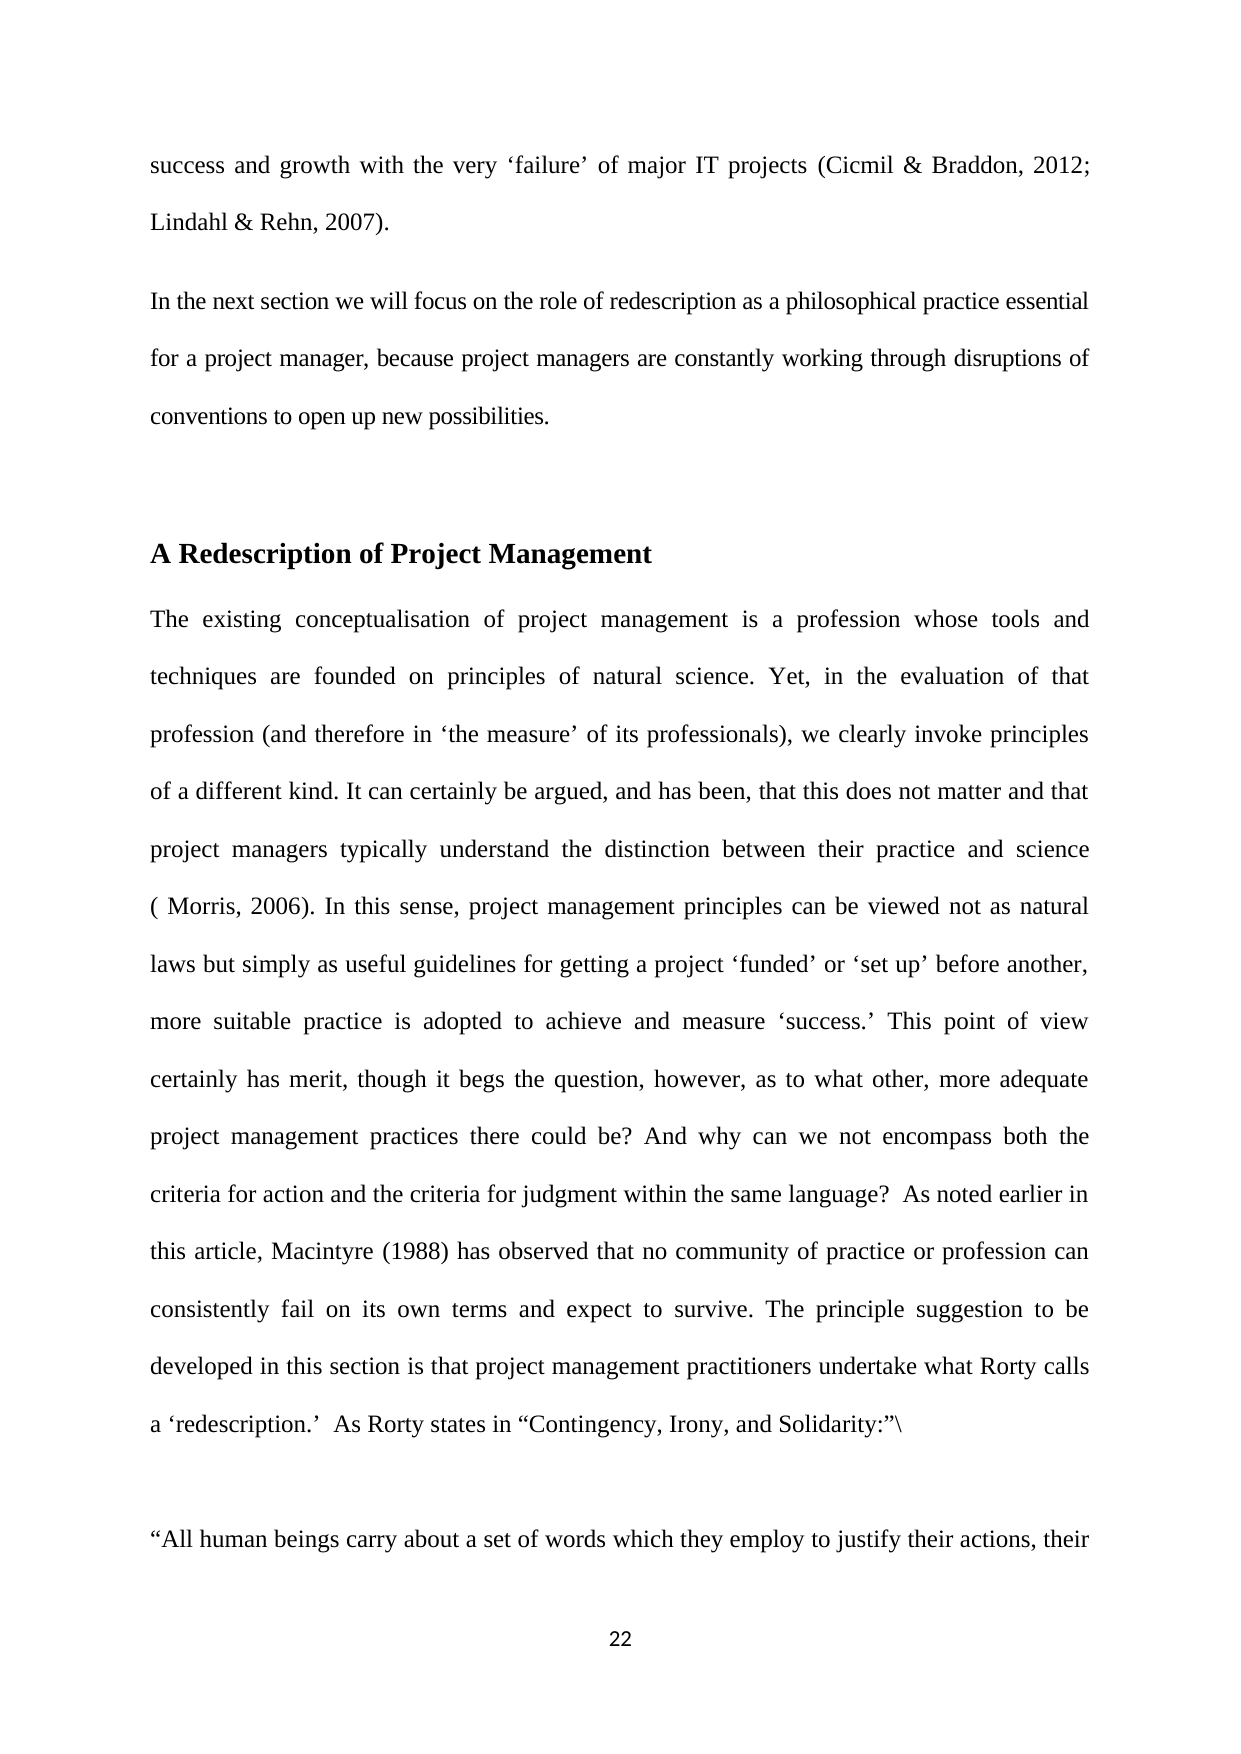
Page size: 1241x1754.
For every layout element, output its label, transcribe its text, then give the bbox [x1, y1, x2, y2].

text A Redescription of Project Management [150, 537, 1090, 570]
text The existing conceptualisation of project management is a profession whose tools and techniques are founded on principles of natural science. Yet, in the evaluation of that profession (and therefore in ‘the measure’ of its professionals), we clearly invoke principles of a different kind. It can certainly be argued, and has been, that this does not matter and that project managers typically understand the distinction between their practice and science ( Morris, 2006). In this sense, project management principles can be viewed not as natural laws but simply as useful guidelines for getting a project ‘funded’ or ‘set up’ before another, more suitable practice is adopted to achieve and measure ‘success.’ This point of view certainly has merit, though it begs the question, however, as to what other, more adequate project management practices there could be? And why can we not encompass both the criteria for action and the criteria for judgment within the same language? As noted earlier in this article, Macintyre (1988) has observed that no community of practice or profession can consistently fail on its own terms and expect to survive. The principle suggestion to be developed in this section is that project management practitioners undertake what Rorty calls a ‘redescription.’ As Rorty states in “Contingency, Irony, and Solidarity:”\ [150, 604, 1090, 1437]
text In the next section we will focus on the role of redescription as a philosophical practice essential for a project manager, because project managers are constantly working through disruptions of conventions to open up new possibilities. [150, 286, 1090, 429]
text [150, 150, 1090, 236]
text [150, 1524, 1090, 1552]
